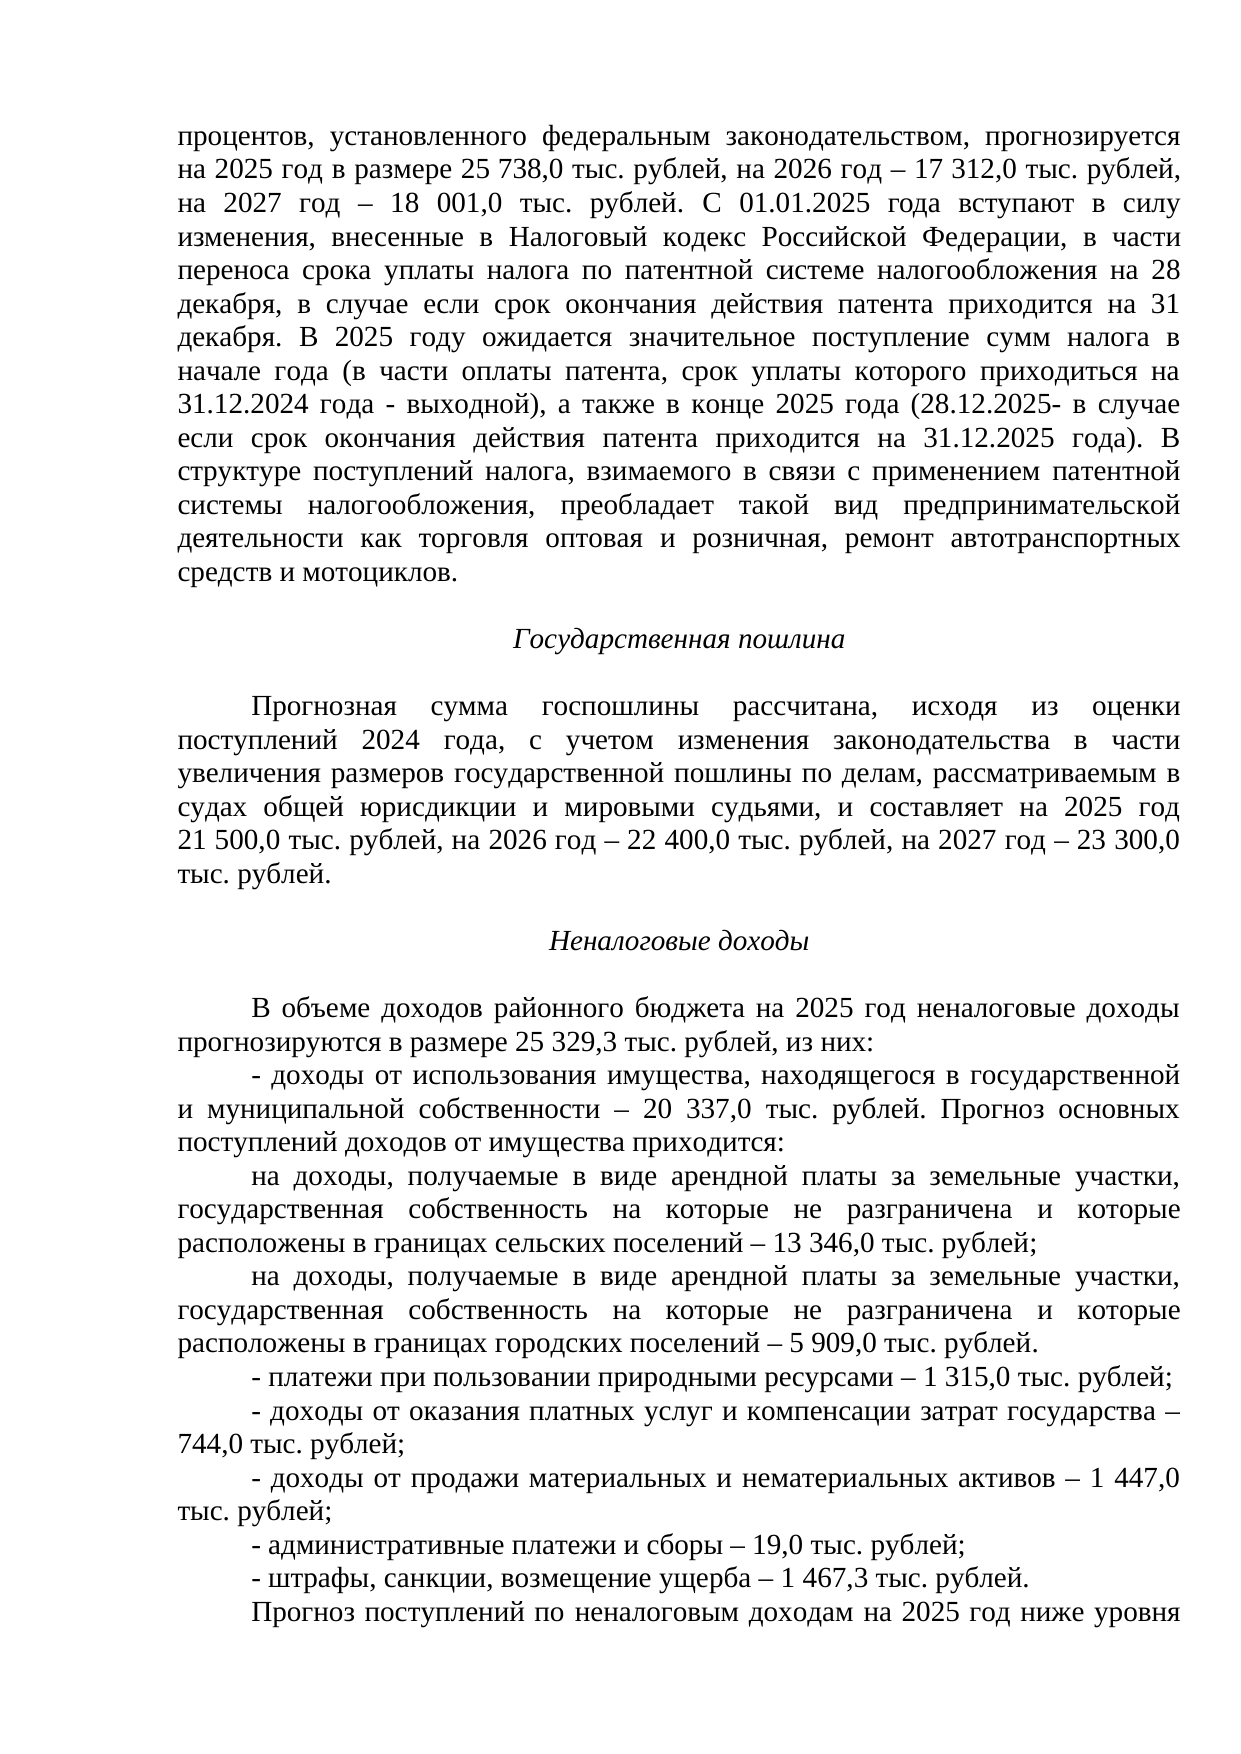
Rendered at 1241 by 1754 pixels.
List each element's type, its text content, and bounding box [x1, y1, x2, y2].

text Государственная пошлина [177, 621, 1181, 655]
text - доходы от оказания платных услуг и компенсации затрат государства – 744,0 тыс. рублей; [177, 1393, 1181, 1460]
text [177, 118, 1181, 588]
text - штрафы, санкции, возмещение ущерба – 1 467,3 тыс. рублей. [177, 1560, 1181, 1594]
text - платежи при пользовании природными ресурсами – 1 315,0 тыс. рублей; [177, 1359, 1181, 1393]
text Неналоговые доходы [177, 923, 1181, 957]
text на доходы, получаемые в виде арендной платы за земельные участки, государственная собственность на которые не разграничена и которые расположены в границах сельских поселений – 13 346,0 тыс. рублей; [177, 1158, 1181, 1258]
text Прогнозная сумма госпошлины рассчитана, исходя из оценки поступлений 2024 года, с учетом изменения законодательства в части увеличения размеров государственной пошлины по делам, рассматриваемым в судах общей юрисдикции и мировыми судьями, и составляет на 2025 год 21 500,0 тыс. рублей, на 2026 год – 22 400,0 тыс. рублей, на 2027 год – 23 300,0 тыс. рублей. [177, 688, 1181, 889]
text - доходы от использования имущества, находящегося в государственной и муниципальной собственности – 20 337,0 тыс. рублей. Прогноз основных поступлений доходов от имущества приходится: [177, 1057, 1181, 1158]
text - доходы от продажи материальных и нематериальных активов – 1 447,0 тыс. рублей; [177, 1460, 1181, 1527]
text на доходы, получаемые в виде арендной платы за земельные участки, государственная собственность на которые не разграничена и которые расположены в границах городских поселений – 5 909,0 тыс. рублей. [177, 1258, 1181, 1359]
text - административные платежи и сборы – 19,0 тыс. рублей; [177, 1527, 1181, 1560]
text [177, 1594, 1181, 1627]
text В объеме доходов районного бюджета на 2025 год неналоговые доходы прогнозируются в размере 25 329,3 тыс. рублей, из них: [177, 990, 1181, 1057]
